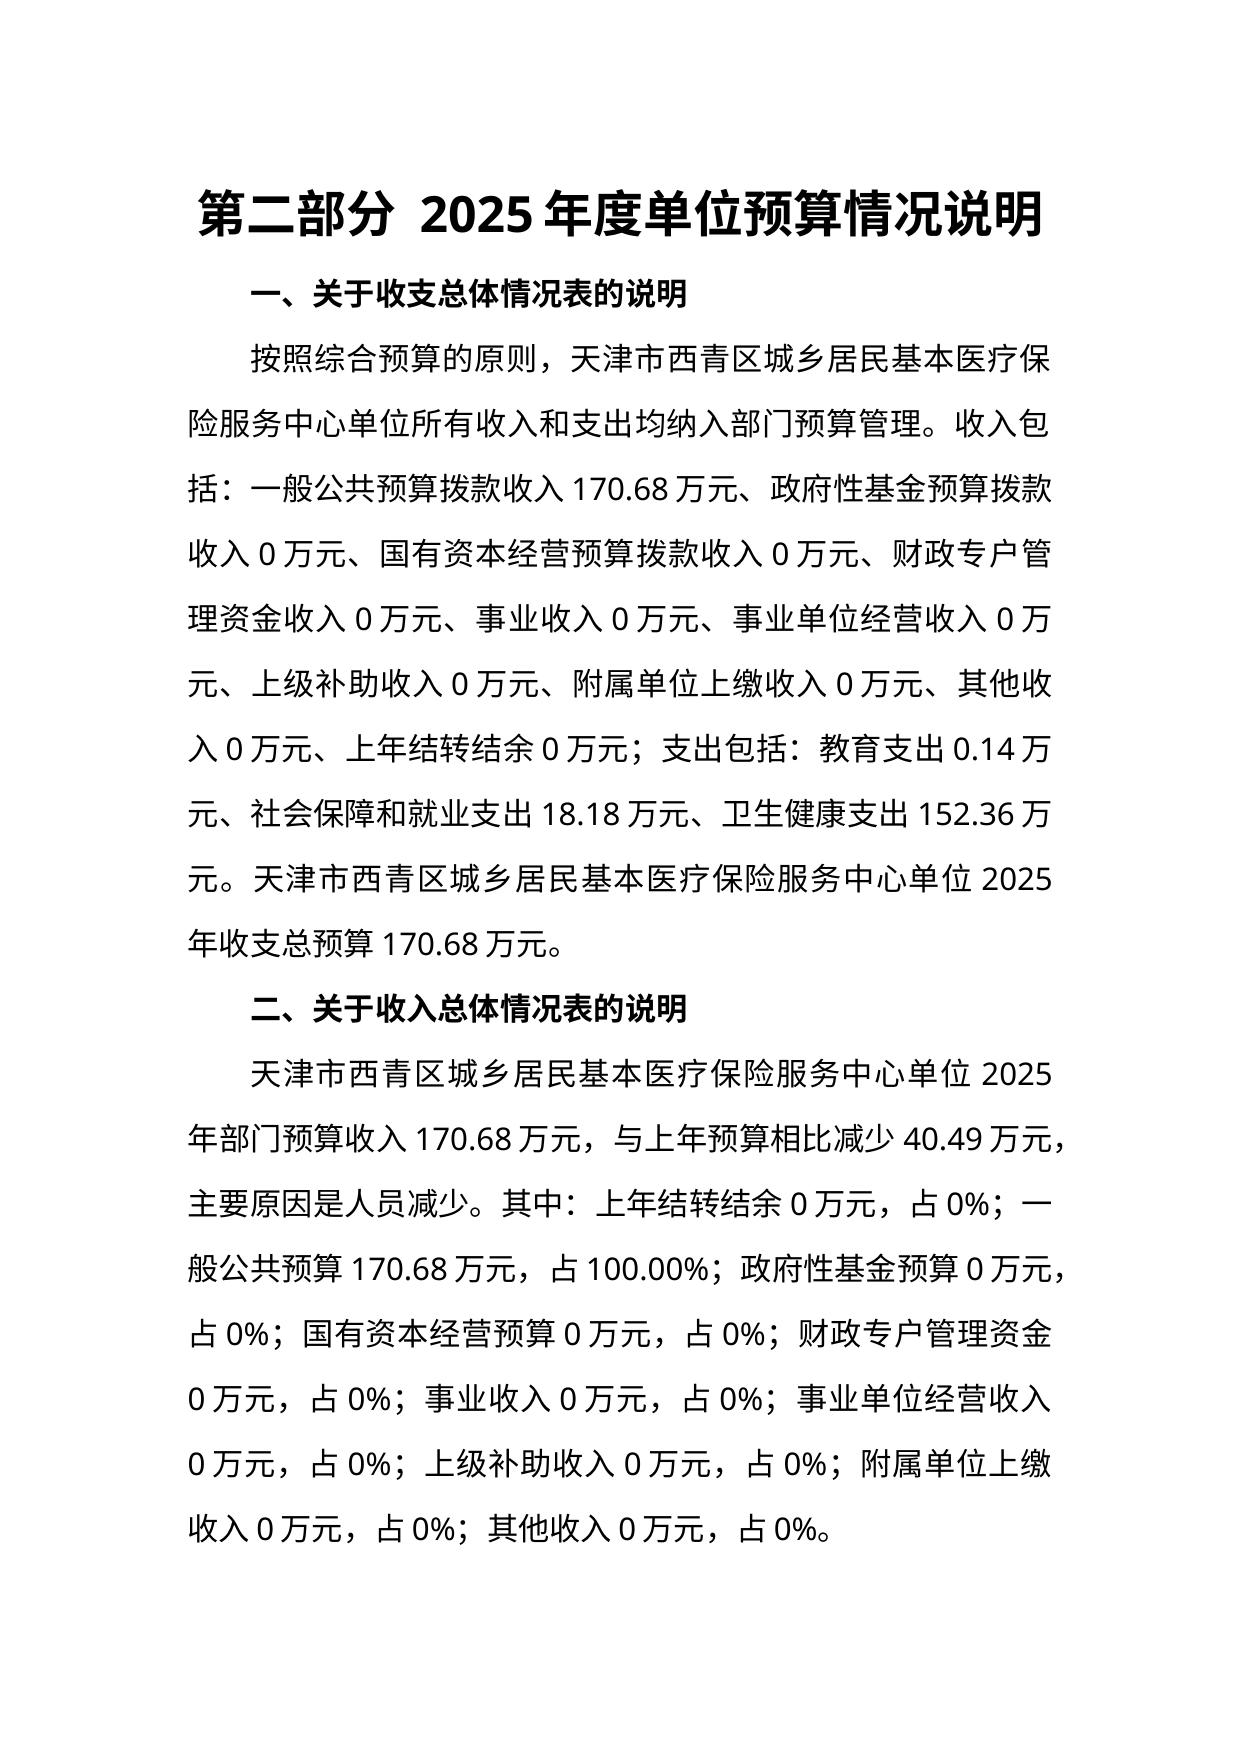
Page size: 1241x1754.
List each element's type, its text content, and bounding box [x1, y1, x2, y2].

text 一、关于收支总体情况表的说明 [187, 259, 1053, 324]
text 按照综合预算的原则，天津市西青区城乡居民基本医疗保险服务中心单位所有收入和支出均纳入部门预算管理。收入包括：一般公共预算拨款收入170.68万元、政府性基金预算拨款收入0万元、国有资本经营预算拨款收入0万元、财政专户管理资金收入0万元、事业收入0万元、事业单位经营收入0万元、上级补助收入0万元、附属单位上缴收入0万元、其他收入0万元、上年结转结余0万元；支出包括：教育支出0.14万元、社会保障和就业支出18.18万元、卫生健康支出152.36万元。天津市西青区城乡居民基本医疗保险服务中心单位2025年收支总预算170.68万元。 [187, 324, 1053, 974]
text 二、关于收入总体情况表的说明 [187, 974, 1053, 1039]
text 第二部分 2025年度单位预算情况说明 [187, 162, 1053, 259]
text 天津市西青区城乡居民基本医疗保险服务中心单位2025年部门预算收入170.68万元，与上年预算相比减少40.49万元，主要原因是人员减少。其中：上年结转结余0万元，占0%；一般公共预算170.68万元，占100.00%；政府性基金预算0万元，占0%；国有资本经营预算0万元，占0%；财政专户管理资金0万元，占0%；事业收入0万元，占0%；事业单位经营收入0万元，占0%；上级补助收入0万元，占0%；附属单位上缴收入0万元，占0%；其他收入0万元，占0%。 [187, 1039, 1053, 1559]
